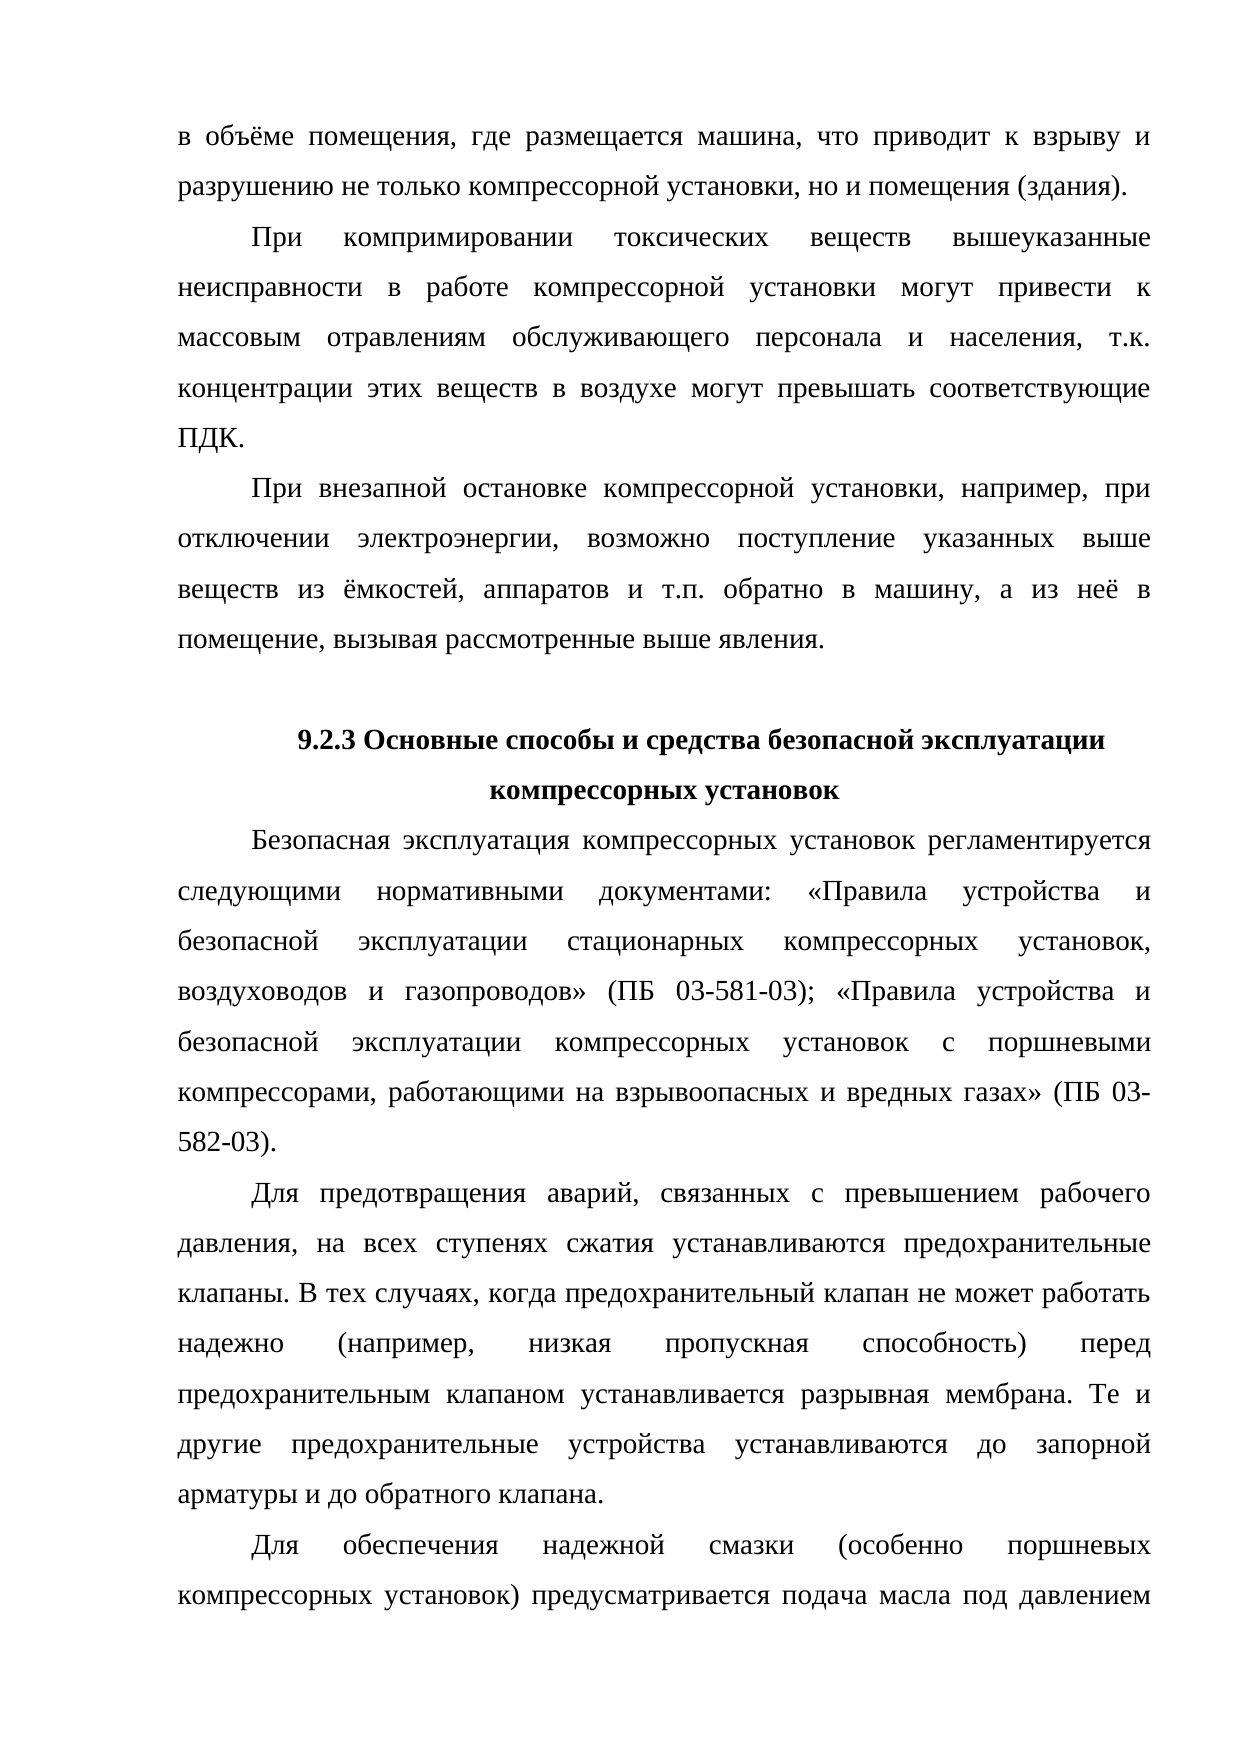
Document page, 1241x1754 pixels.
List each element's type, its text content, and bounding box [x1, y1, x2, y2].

text Безопасная эксплуатация компрессорных установок регламентируется следующими нормативными документами: «Правила устройства и безопасной эксплуатации стационарных компрессорных установок, воздуховодов и газопроводов» (ПБ 03-581-03); «Правила устройства и безопасной эксплуатации компрессорных установок с поршневыми компрессорами, работающими на взрывоопасных и вредных газах» (ПБ 03-582-03). [177, 822, 1152, 1158]
text При внезапной остановке компрессорной установки, например, при отключении электроэнергии, возможно поступление указанных выше веществ из ёмкостей, аппаратов и т.п. обратно в машину, а из неё в помещение, вызывая рассмотренные выше явления. [177, 470, 1152, 655]
text При компримировании токсических веществ вышеуказанные неисправности в работе компрессорной установки могут привести к массовым отравлениям обслуживающего персонала и населения, т.к. концентрации этих веществ в воздухе могут превышать соответствующие ПДК. [177, 219, 1152, 453]
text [177, 118, 1152, 202]
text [177, 1527, 1152, 1611]
text 9.2.3 Основные способы и средства безопасной эксплуатации компрессорных установок [177, 722, 1152, 806]
text Для предотвращения аварий, связанных с превышением рабочего давления, на всех ступенях сжатия устанавливаются предохранительные клапаны. В тех случаях, когда предохранительный клапан не может работать надежно (например, низкая пропускная способность) перед предохранительным клапаном устанавливается разрывная мембрана. Те и другие предохранительные устройства устанавливаются до запорной арматуры и до обратного клапана. [177, 1175, 1152, 1510]
